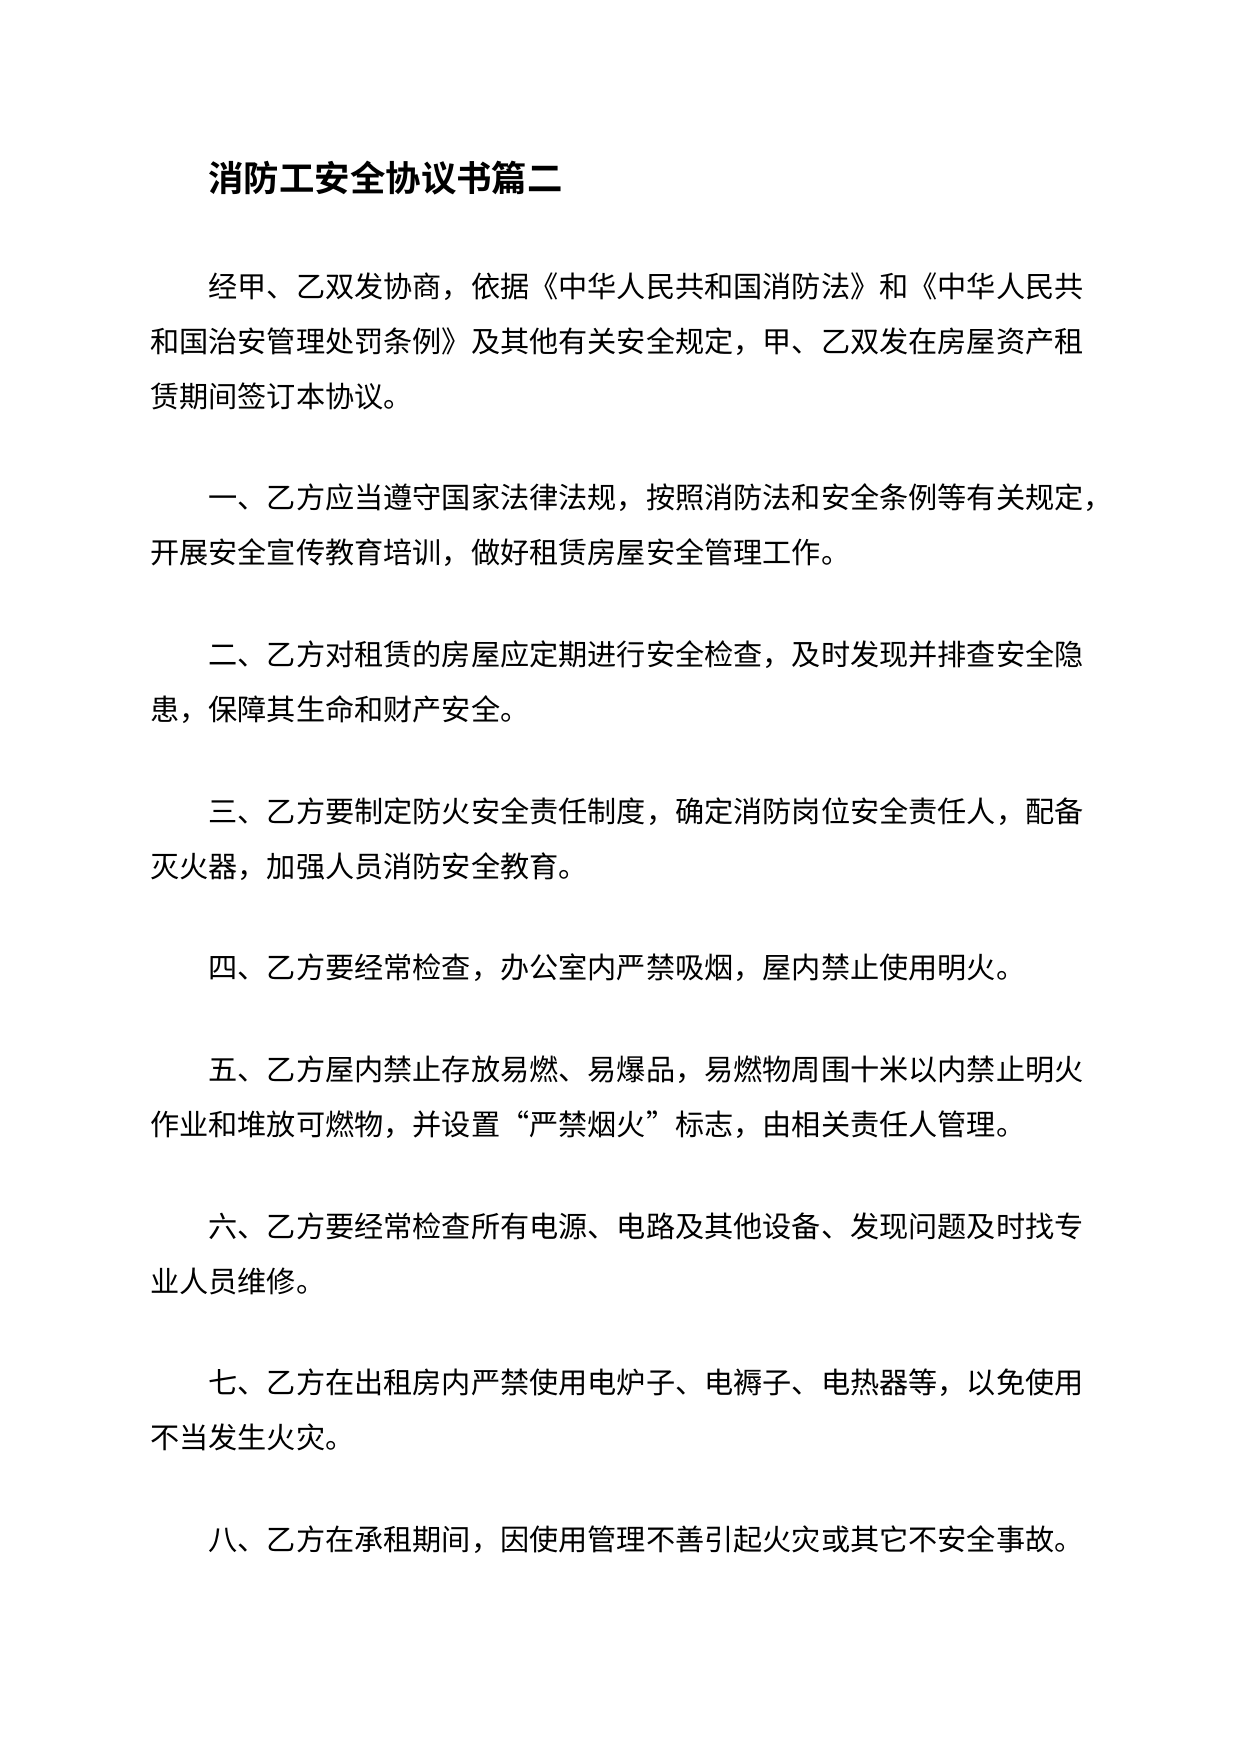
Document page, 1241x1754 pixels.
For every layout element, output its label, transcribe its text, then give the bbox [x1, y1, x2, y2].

text 八、乙方在承租期间，因使用管理不善引起火灾或其它不安全事故。 [150, 1517, 1090, 1559]
text 四、乙方要经常检查，办公室内严禁吸烟，屋内禁止使用明火。 [150, 945, 1090, 987]
text 一、乙方应当遵守国家法律法规，按照消防法和安全条例等有关规定，开展安全宣传教育培训，做好租赁房屋安全管理工作。 [150, 475, 1090, 572]
text 二、乙方对租赁的房屋应定期进行安全检查，及时发现并排查安全隐患，保障其生命和财产安全。 [150, 632, 1090, 729]
text 六、乙方要经常检查所有电源、电路及其他设备、发现问题及时找专业人员维修。 [150, 1203, 1090, 1301]
text 五、乙方屋内禁止存放易燃、易爆品，易燃物周围十米以内禁止明火作业和堆放可燃物，并设置“严禁烟火”标志，由相关责任人管理。 [150, 1047, 1090, 1144]
text 七、乙方在出租房内严禁使用电炉子、电褥子、电热器等，以免使用不当发生火灾。 [150, 1360, 1090, 1457]
text 消防工安全协议书篇二 [150, 150, 1090, 201]
text 三、乙方要制定防火安全责任制度，确定消防岗位安全责任人，配备灭火器，加强人员消防安全教育。 [150, 788, 1090, 886]
text 经甲、乙双发协商，依据《中华人民共和国消防法》和《中华人民共和国治安管理处罚条例》及其他有关安全规定，甲、乙双发在房屋资产租赁期间签订本协议。 [150, 263, 1090, 416]
